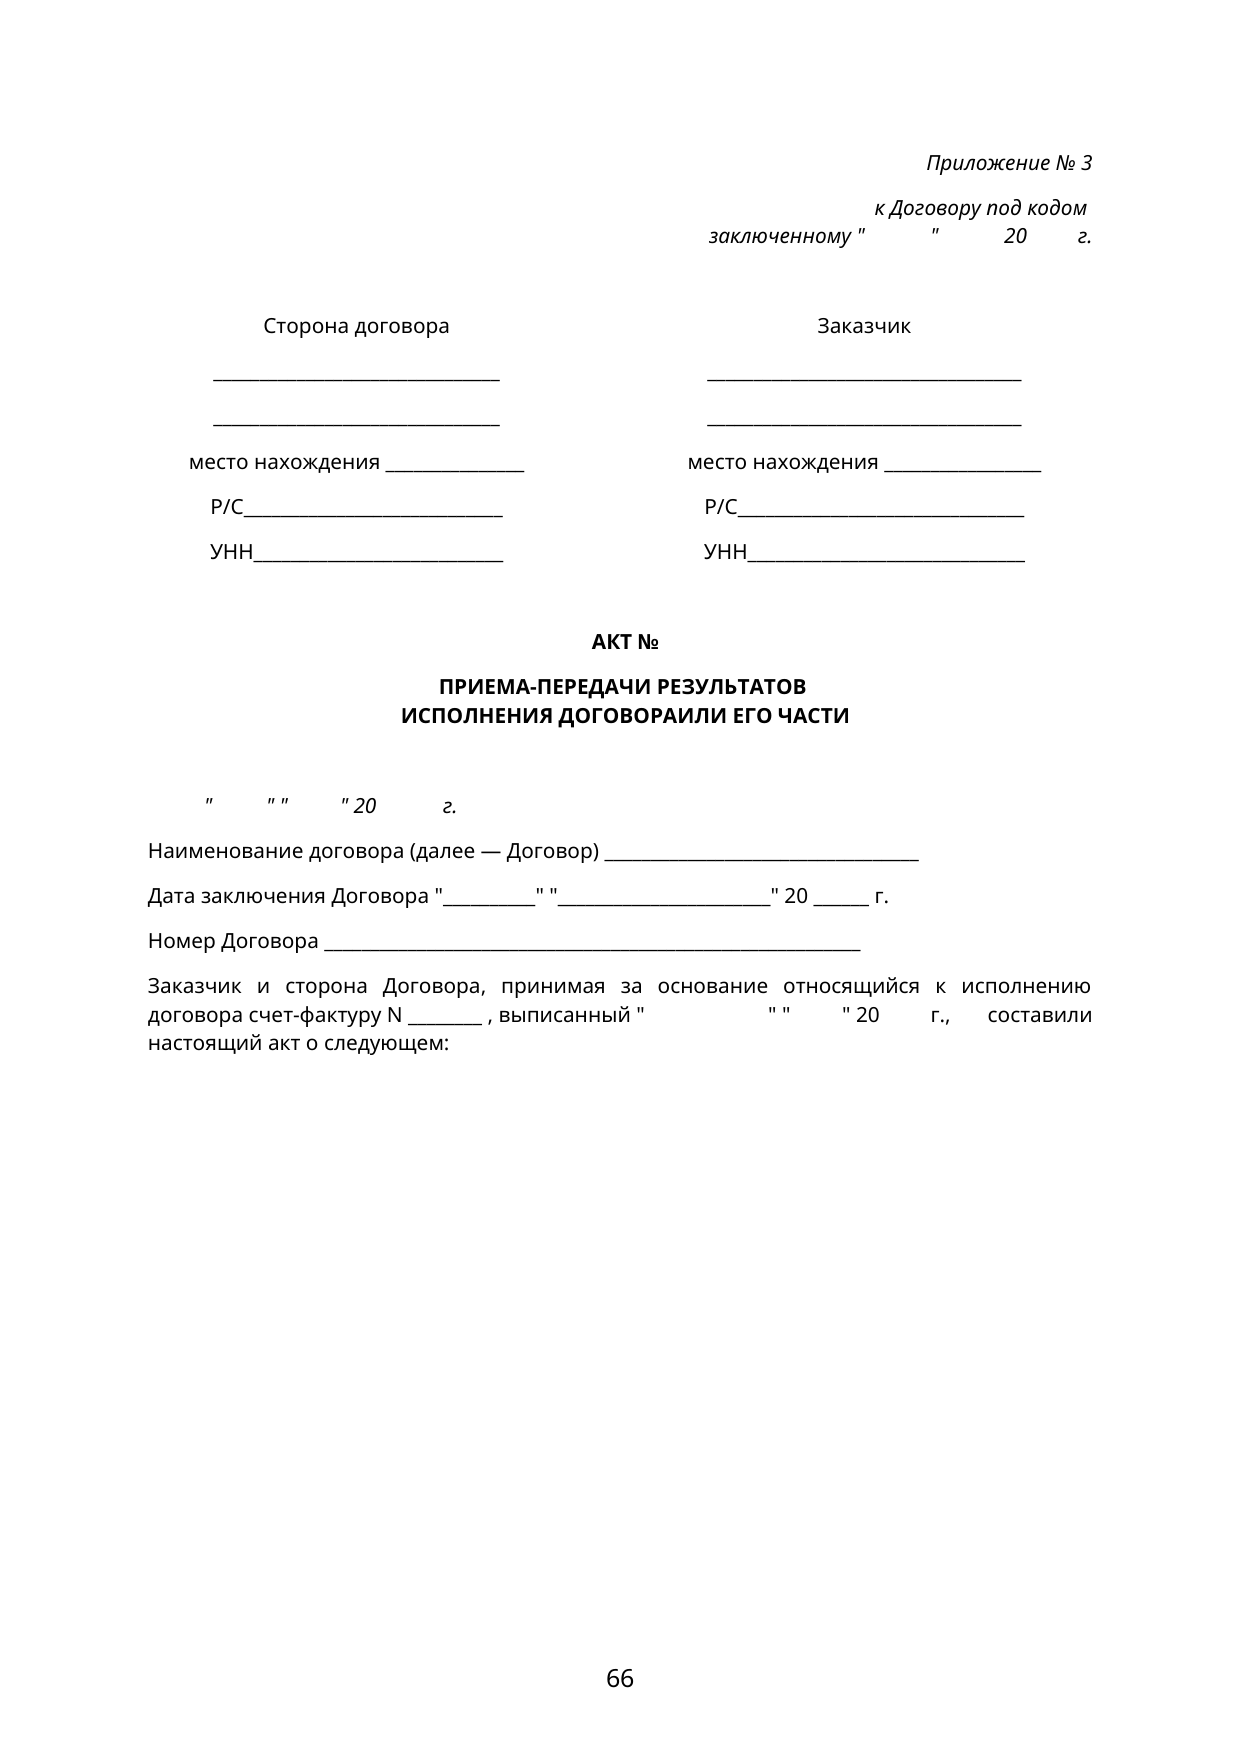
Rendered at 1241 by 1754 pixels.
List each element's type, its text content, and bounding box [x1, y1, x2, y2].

text ПРИЕМА-ПЕРЕДАЧИ РЕЗУЛЬТАТОВ ИСПОЛНЕНИЯ ДОГОВОРАИЛИ ЕГО ЧАСТИ [207, 672, 1044, 729]
text Дата заключения Договора "__________" "_______________________" 20 ______ г. [148, 881, 1092, 909]
text " " " " 20 г. [148, 791, 1092, 819]
text Номер Договора __________________________________________________________ [148, 926, 1092, 955]
text к Договору под кодом заключенному " " 20 г. [148, 193, 1092, 250]
text Наименование договора (далее — Договор) __________________________________ [148, 836, 1092, 864]
text Заказчик и сторона Договора, принимая за основание относящийся к исполнению договора счет-фактуру N ________ , выписанный " " " " 20 г., составили настоящий акт о следующем: [148, 971, 1092, 1057]
table_header Заказчик __________________________________ __________________________________ место нахождения _________________ Р/С_______________________________ УНН______________________________ [601, 311, 1128, 582]
text Приложение № 3 [148, 148, 1092, 176]
text АКТ № [207, 627, 1044, 656]
table_header Сторона договора _______________________________ _______________________________ место нахождения _______________ Р/С____________________________ УНН___________________________ [112, 311, 601, 582]
